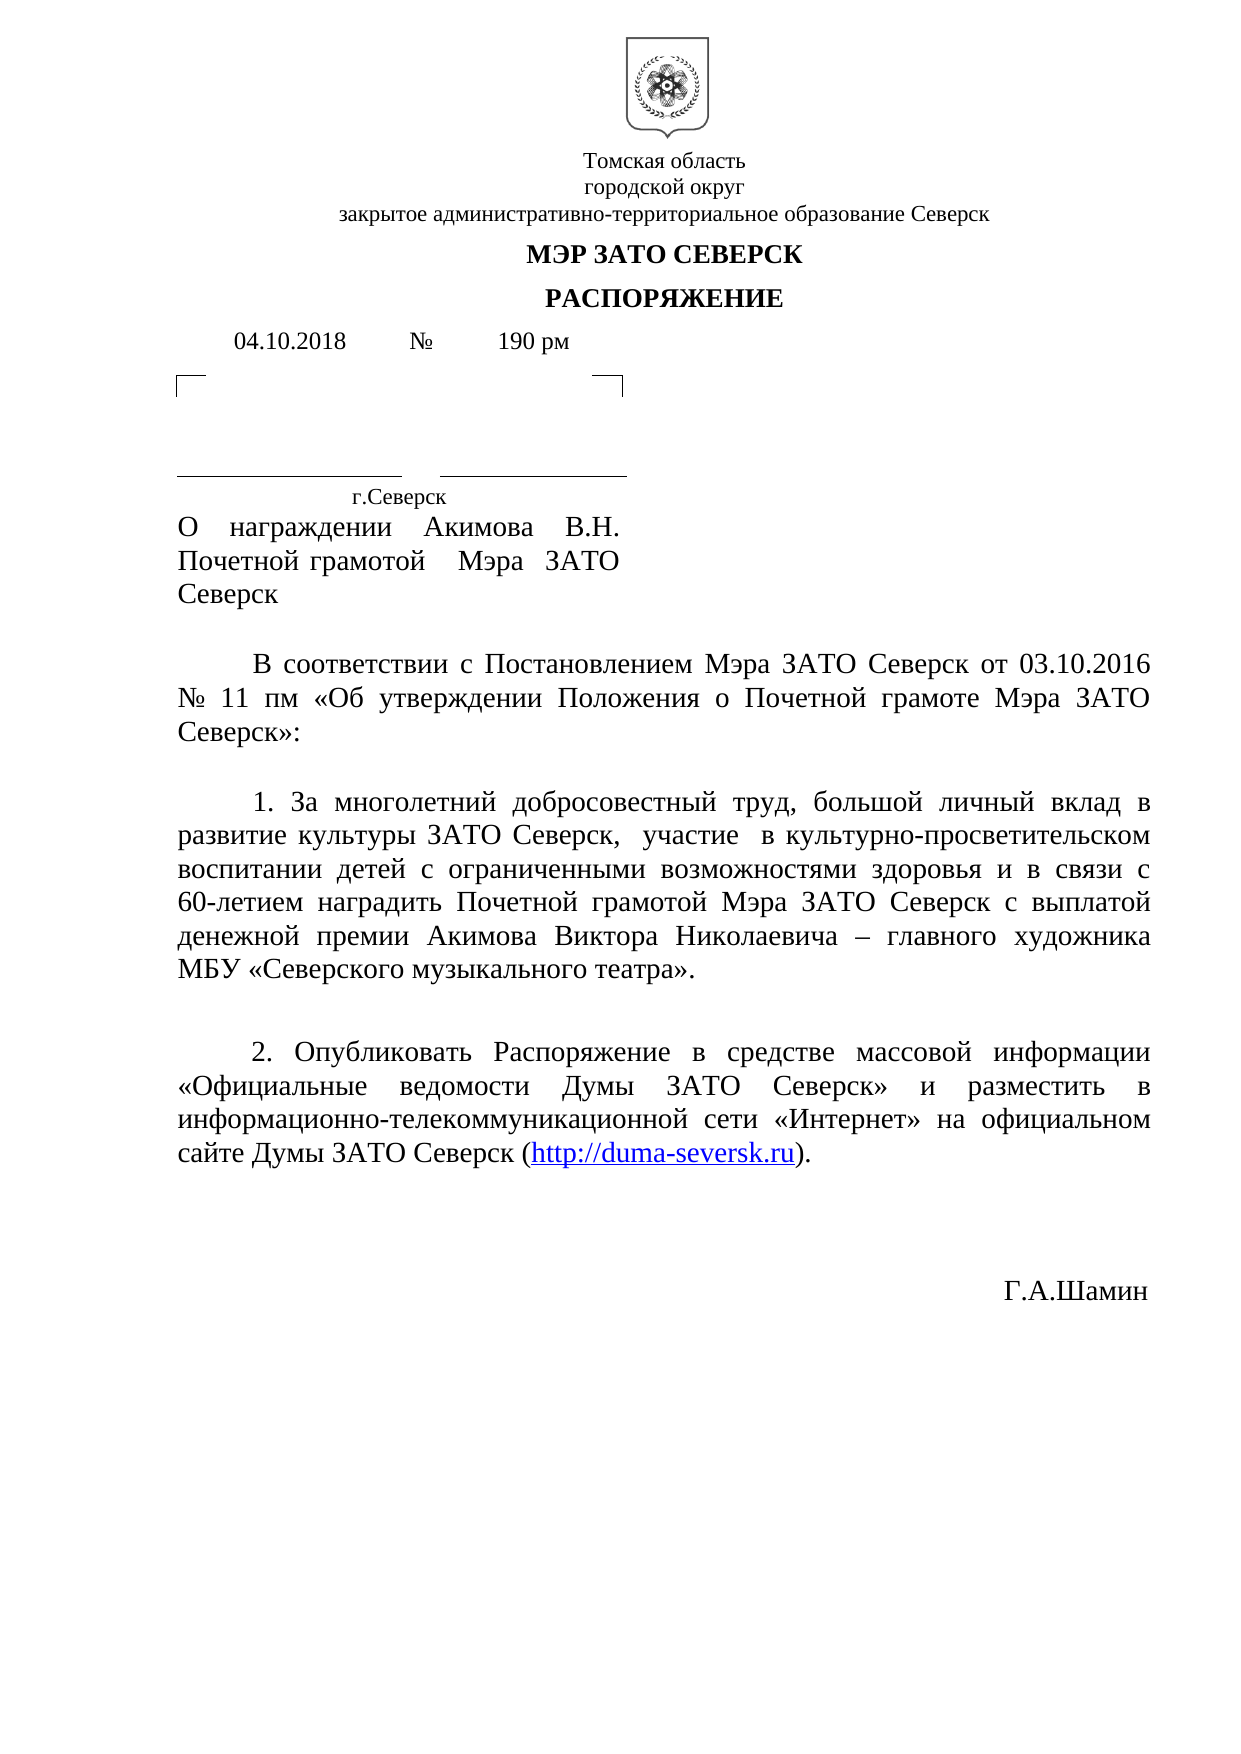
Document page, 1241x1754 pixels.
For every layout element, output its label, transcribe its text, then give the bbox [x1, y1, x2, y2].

text 1. За многолетний добросовестный труд, большой личный вклад в развитие культуры ЗАТО Северск, участие в культурно-просветительском воспитании детей с ограниченными возможностями здоровья и в связи с 60-летием наградить Почетной грамотой Мэра ЗАТО Северск с выплатой денежной премии Акимова Виктора Николаевича – главного художника МБУ «Северского музыкального театра». [177, 784, 1152, 985]
table_header № [402, 313, 440, 476]
text 2. Опубликовать Распоряжение в средстве массовой информации «Официальные ведомости Думы ЗАТО Северск» и разместить в информационно-телекоммуникационной сети «Интернет» на официальном сайте Думы ЗАТО Северск (http://duma-seversk.ru). [177, 1034, 1152, 1168]
picture [625, 35, 712, 142]
text г.Северск [183, 483, 587, 509]
table_header 190 рм [440, 313, 627, 476]
text Г.А.Шамин [177, 1273, 1152, 1306]
text В соответствии с Постановлением Мэра ЗАТО Северск от 03.10.2016 № 11 пм «Об утверждении Положения о Почетной грамоте Мэра ЗАТО Северск»: [177, 647, 1152, 747]
table_header 04.10.2018 [177, 313, 402, 476]
text О награждении Акимова В.Н. Почетной грамотой Мэра ЗАТО Северск [177, 509, 620, 610]
